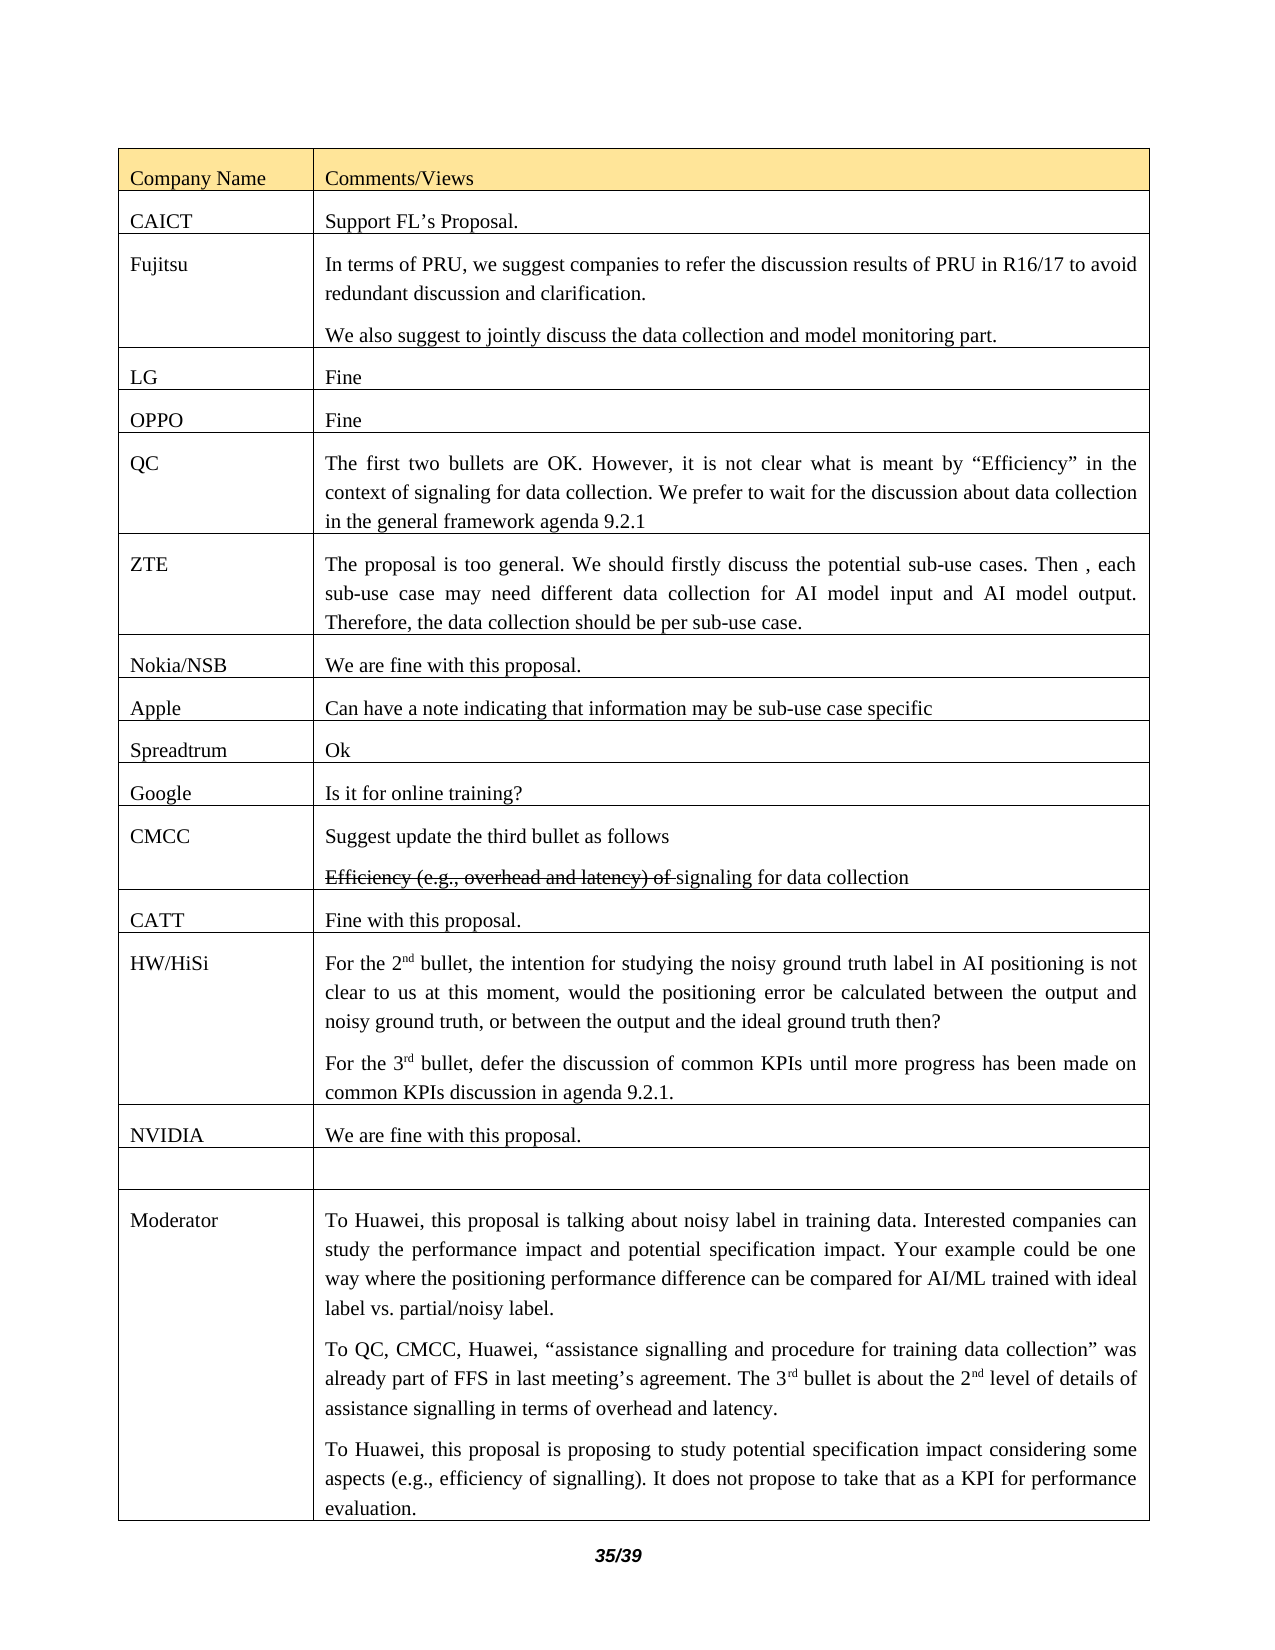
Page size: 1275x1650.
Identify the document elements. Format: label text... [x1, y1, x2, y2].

table_cell ZTE [119, 534, 313, 634]
table_cell HW/HiSi [119, 933, 313, 1104]
table_header Comments/Views [314, 149, 1149, 190]
table_cell The proposal is too general. We should firstly discuss the potential sub-use cases. Then , each sub-use case may need different data collection for AI model input and AI model output. Therefore, the data collection should be per sub-use case. [314, 534, 1149, 634]
table_cell [119, 1148, 313, 1189]
table_cell Google [119, 763, 313, 805]
table_cell For the 2nd bullet, the intention for studying the noisy ground truth label in AI positioning is not clear to us at this moment, would the positioning error be calculated between the output and noisy ground truth, or between the output and the ideal ground truth then? For the 3rd bullet, defer the discussion of common KPIs until more progress has been made on common KPIs discussion in agenda 9.2.1. [314, 933, 1149, 1104]
table_cell Apple [119, 678, 313, 719]
table_cell NVIDIA [119, 1105, 313, 1147]
table_cell Moderator [119, 1190, 313, 1519]
table_cell Fine [314, 390, 1149, 432]
table_cell Spreadtrum [119, 721, 313, 762]
table_cell To Huawei, this proposal is talking about noisy label in training data. Interested companies can study the performance impact and potential specification impact. Your example could be one way where the positioning performance difference can be compared for AI/ML trained with ideal label vs. partial/noisy label. To QC, CMCC, Huawei, “assistance signalling and procedure for training data collection” was already part of FFS in last meeting’s agreement. The 3rd bullet is about the 2nd level of details of assistance signalling in terms of overhead and latency. To Huawei, this proposal is proposing to study potential specification impact considering some aspects (e.g., efficiency of signalling). It does not propose to take that as a KPI for performance evaluation. [314, 1190, 1149, 1519]
table_cell Fine [314, 348, 1149, 389]
table_cell We are fine with this proposal. [314, 635, 1149, 677]
table_cell In terms of PRU, we suggest companies to refer the discussion results of PRU in R16/17 to avoid redundant discussion and clarification. We also suggest to jointly discuss the data collection and model monitoring part. [314, 234, 1149, 347]
table_cell LG [119, 348, 313, 389]
table_cell Nokia/NSB [119, 635, 313, 677]
table_cell Support FL’s Proposal. [314, 191, 1149, 233]
table_cell Fujitsu [119, 234, 313, 347]
table_cell Can have a note indicating that information may be sub-use case specific [314, 678, 1149, 719]
table_cell QC [119, 433, 313, 533]
table_cell Is it for online training? [314, 763, 1149, 805]
table_cell Ok [314, 721, 1149, 762]
table_cell The first two bullets are OK. However, it is not clear what is meant by “Efficiency” in the context of signaling for data collection. We prefer to wait for the discussion about data collection in the general framework agenda 9.2.1 [314, 433, 1149, 533]
table_cell CMCC [119, 806, 313, 889]
table_cell We are fine with this proposal. [314, 1105, 1149, 1147]
table_cell CATT [119, 890, 313, 932]
table_cell [314, 1148, 1149, 1189]
table_cell Suggest update the third bullet as follows Efficiency (e.g., overhead and latency) of signaling for data collection [314, 806, 1149, 889]
table_cell OPPO [119, 390, 313, 432]
table_header Company Name [119, 149, 313, 190]
table_cell Fine with this proposal. [314, 890, 1149, 932]
table_cell CAICT [119, 191, 313, 233]
